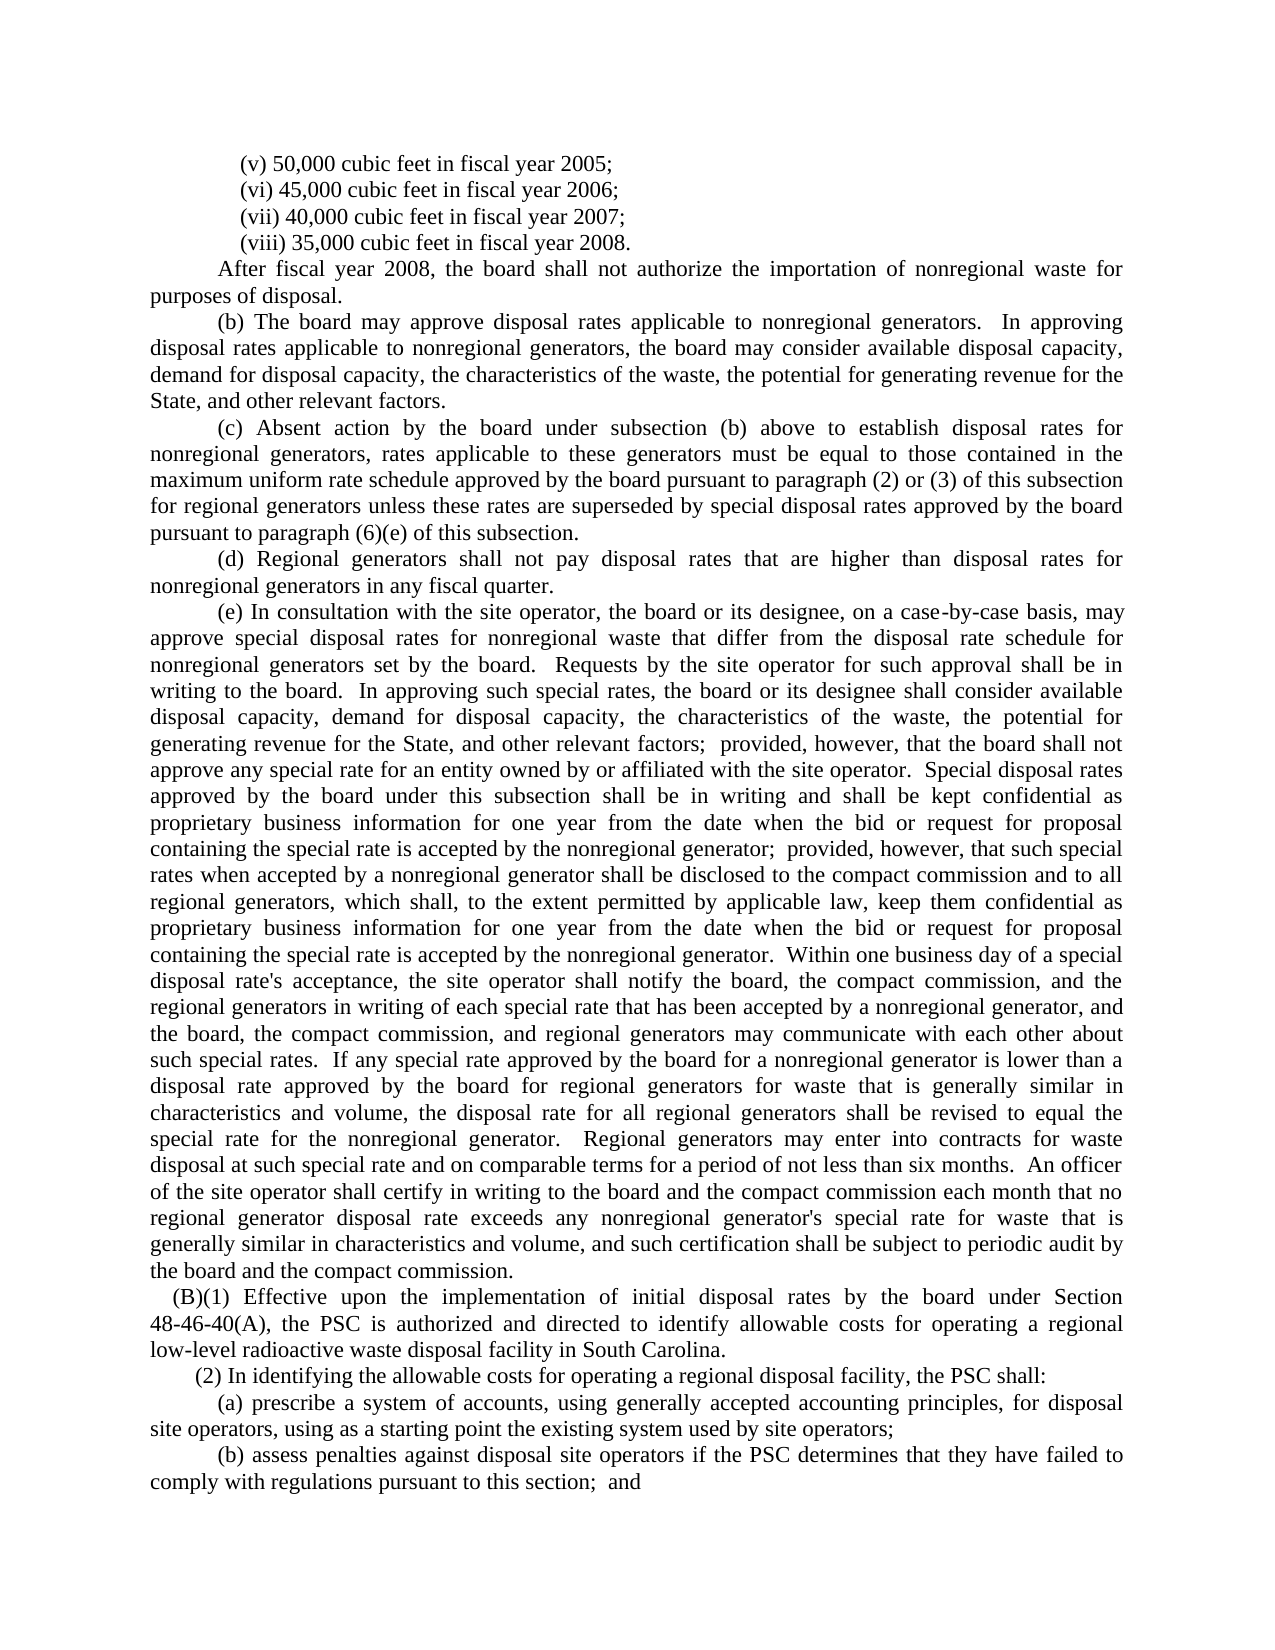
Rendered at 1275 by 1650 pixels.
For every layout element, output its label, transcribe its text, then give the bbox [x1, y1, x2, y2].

text (a) prescribe a system of accounts, using generally accepted accounting principles, for disposal site operators, using as a starting point the existing system used by site operators; [150, 1389, 1125, 1441]
text After fiscal year 2008, the board shall not authorize the importation of nonregional waste for purposes of disposal. [150, 255, 1125, 308]
text (v) 50,000 cubic feet in fiscal year 2005; [150, 150, 1125, 176]
text (d) Regional generators shall not pay disposal rates that are higher than disposal rates for nonregional generators in any fiscal quarter. [150, 545, 1125, 598]
text (B)(1) Effective upon the implementation of initial disposal rates by the board under Section 48-46-40(A), the PSC is authorized and directed to identify allowable costs for operating a regional low-level radioactive waste disposal facility in South Carolina. [150, 1283, 1125, 1362]
text (vi) 45,000 cubic feet in fiscal year 2006; [150, 176, 1125, 203]
text (viii) 35,000 cubic feet in fiscal year 2008. [150, 229, 1125, 255]
text (b) assess penalties against disposal site operators if the PSC determines that they have failed to comply with regulations pursuant to this section; and [150, 1441, 1125, 1494]
text (c) Absent action by the board under subsection (b) above to establish disposal rates for nonregional generators, rates applicable to these generators must be equal to those contained in the maximum uniform rate schedule approved by the board pursuant to paragraph (2) or (3) of this subsection for regional generators unless these rates are superseded by special disposal rates approved by the board pursuant to paragraph (6)(e) of this subsection. [150, 413, 1125, 545]
text (b) The board may approve disposal rates applicable to nonregional generators. In approving disposal rates applicable to nonregional generators, the board may consider available disposal capacity, demand for disposal capacity, the characteristics of the waste, the potential for generating revenue for the State, and other relevant factors. [150, 308, 1125, 413]
text (e) In consultation with the site operator, the board or its designee, on a case-by-case basis, may approve special disposal rates for nonregional waste that differ from the disposal rate schedule for nonregional generators set by the board. Requests by the site operator for such approval shall be in writing to the board. In approving such special rates, the board or its designee shall consider available disposal capacity, demand for disposal capacity, the characteristics of the waste, the potential for generating revenue for the State, and other relevant factors; provided, however, that the board shall not approve any special rate for an entity owned by or affiliated with the site operator. Special disposal rates approved by the board under this subsection shall be in writing and shall be kept confidential as proprietary business information for one year from the date when the bid or request for proposal containing the special rate is accepted by the nonregional generator; provided, however, that such special rates when accepted by a nonregional generator shall be disclosed to the compact commission and to all regional generators, which shall, to the extent permitted by applicable law, keep them confidential as proprietary business information for one year from the date when the bid or request for proposal containing the special rate is accepted by the nonregional generator. Within one business day of a special disposal rate's acceptance, the site operator shall notify the board, the compact commission, and the regional generators in writing of each special rate that has been accepted by a nonregional generator, and the board, the compact commission, and regional generators may communicate with each other about such special rates. If any special rate approved by the board for a nonregional generator is lower than a disposal rate approved by the board for regional generators for waste that is generally similar in characteristics and volume, the disposal rate for all regional generators shall be revised to equal the special rate for the nonregional generator. Regional generators may enter into contracts for waste disposal at such special rate and on comparable terms for a period of not less than six months. An officer of the site operator shall certify in writing to the board and the compact commission each month that no regional generator disposal rate exceeds any nonregional generator's special rate for waste that is generally similar in characteristics and volume, and such certification shall be subject to periodic audit by the board and the compact commission. [150, 598, 1125, 1283]
text (2) In identifying the allowable costs for operating a regional disposal facility, the PSC shall: [150, 1362, 1125, 1389]
text (vii) 40,000 cubic feet in fiscal year 2007; [150, 203, 1125, 229]
